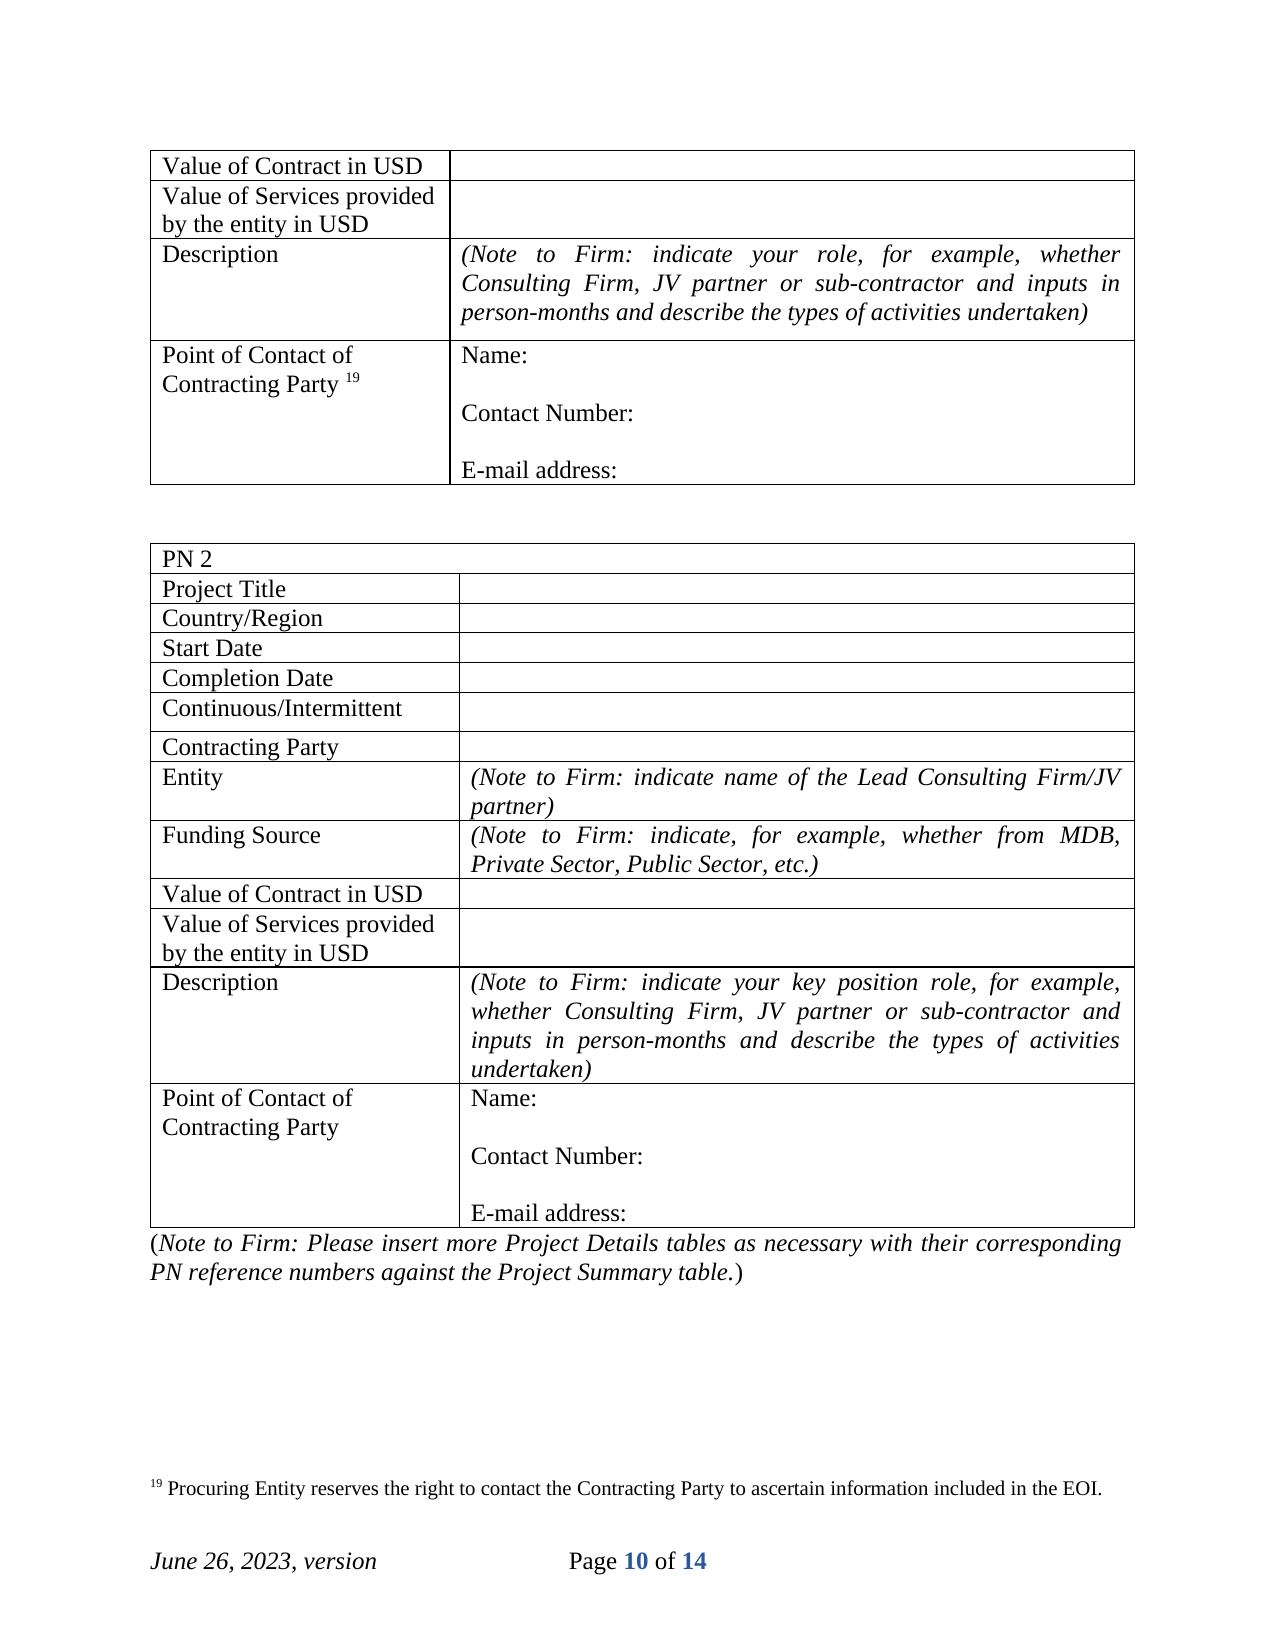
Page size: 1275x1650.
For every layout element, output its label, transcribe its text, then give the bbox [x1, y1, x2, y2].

table_header PN 2 [151, 544, 1134, 573]
table_cell Country/Region [151, 604, 459, 632]
table_cell (Note to Firm: indicate, for example, whether from MDB, Private Sector, Public Sector, etc.) [460, 821, 1134, 878]
table_cell [460, 879, 1134, 908]
table_cell Point of Contact of Contracting Party [151, 1084, 459, 1227]
table_cell [460, 693, 1134, 731]
table_cell Continuous/Intermittent [151, 693, 459, 731]
table_cell Description [151, 968, 459, 1082]
table_cell [460, 663, 1134, 692]
table_cell Description [151, 239, 449, 339]
table_cell [460, 604, 1134, 632]
table_cell [460, 574, 1134, 602]
table_cell Value of Contract in USD [151, 151, 449, 180]
table_cell Entity [151, 762, 459, 819]
text (Note to Firm: Please insert more Project Details tables as necessary with their corresponding PN reference numbers against the Project Summary table.) [150, 1228, 1125, 1286]
table_cell Project Title [151, 574, 459, 602]
table_cell Value of Services provided by the entity in USD [151, 909, 459, 966]
table_cell (Note to Firm: indicate your role, for example, whether Consulting Firm, JV partner or sub-contractor and inputs in person-months and describe the types of activities undertaken) [451, 239, 1134, 339]
table_cell [460, 633, 1134, 662]
table_cell Name: Contact Number: E-mail address: [451, 341, 1134, 484]
table_cell Name: Contact Number: E-mail address: [460, 1084, 1134, 1227]
table_cell Value of Contract in USD [151, 879, 459, 908]
table_cell [451, 181, 1134, 238]
table_cell (Note to Firm: indicate your key position role, for example, whether Consulting Firm, JV partner or sub-contractor and inputs in person-months and describe the types of activities undertaken) [460, 968, 1134, 1082]
table_cell Funding Source [151, 821, 459, 878]
table_cell [451, 151, 1134, 180]
table_cell (Note to Firm: indicate name of the Lead Consulting Firm/JV partner) [460, 762, 1134, 819]
table_cell Contracting Party [151, 732, 459, 761]
table_cell [460, 909, 1134, 966]
table_cell Completion Date [151, 663, 459, 692]
table_cell Value of Services provided by the entity in USD [151, 181, 449, 238]
table_cell Start Date [151, 633, 459, 662]
table_cell [460, 732, 1134, 761]
table_cell Point of Contact of Contracting Party [151, 341, 449, 484]
